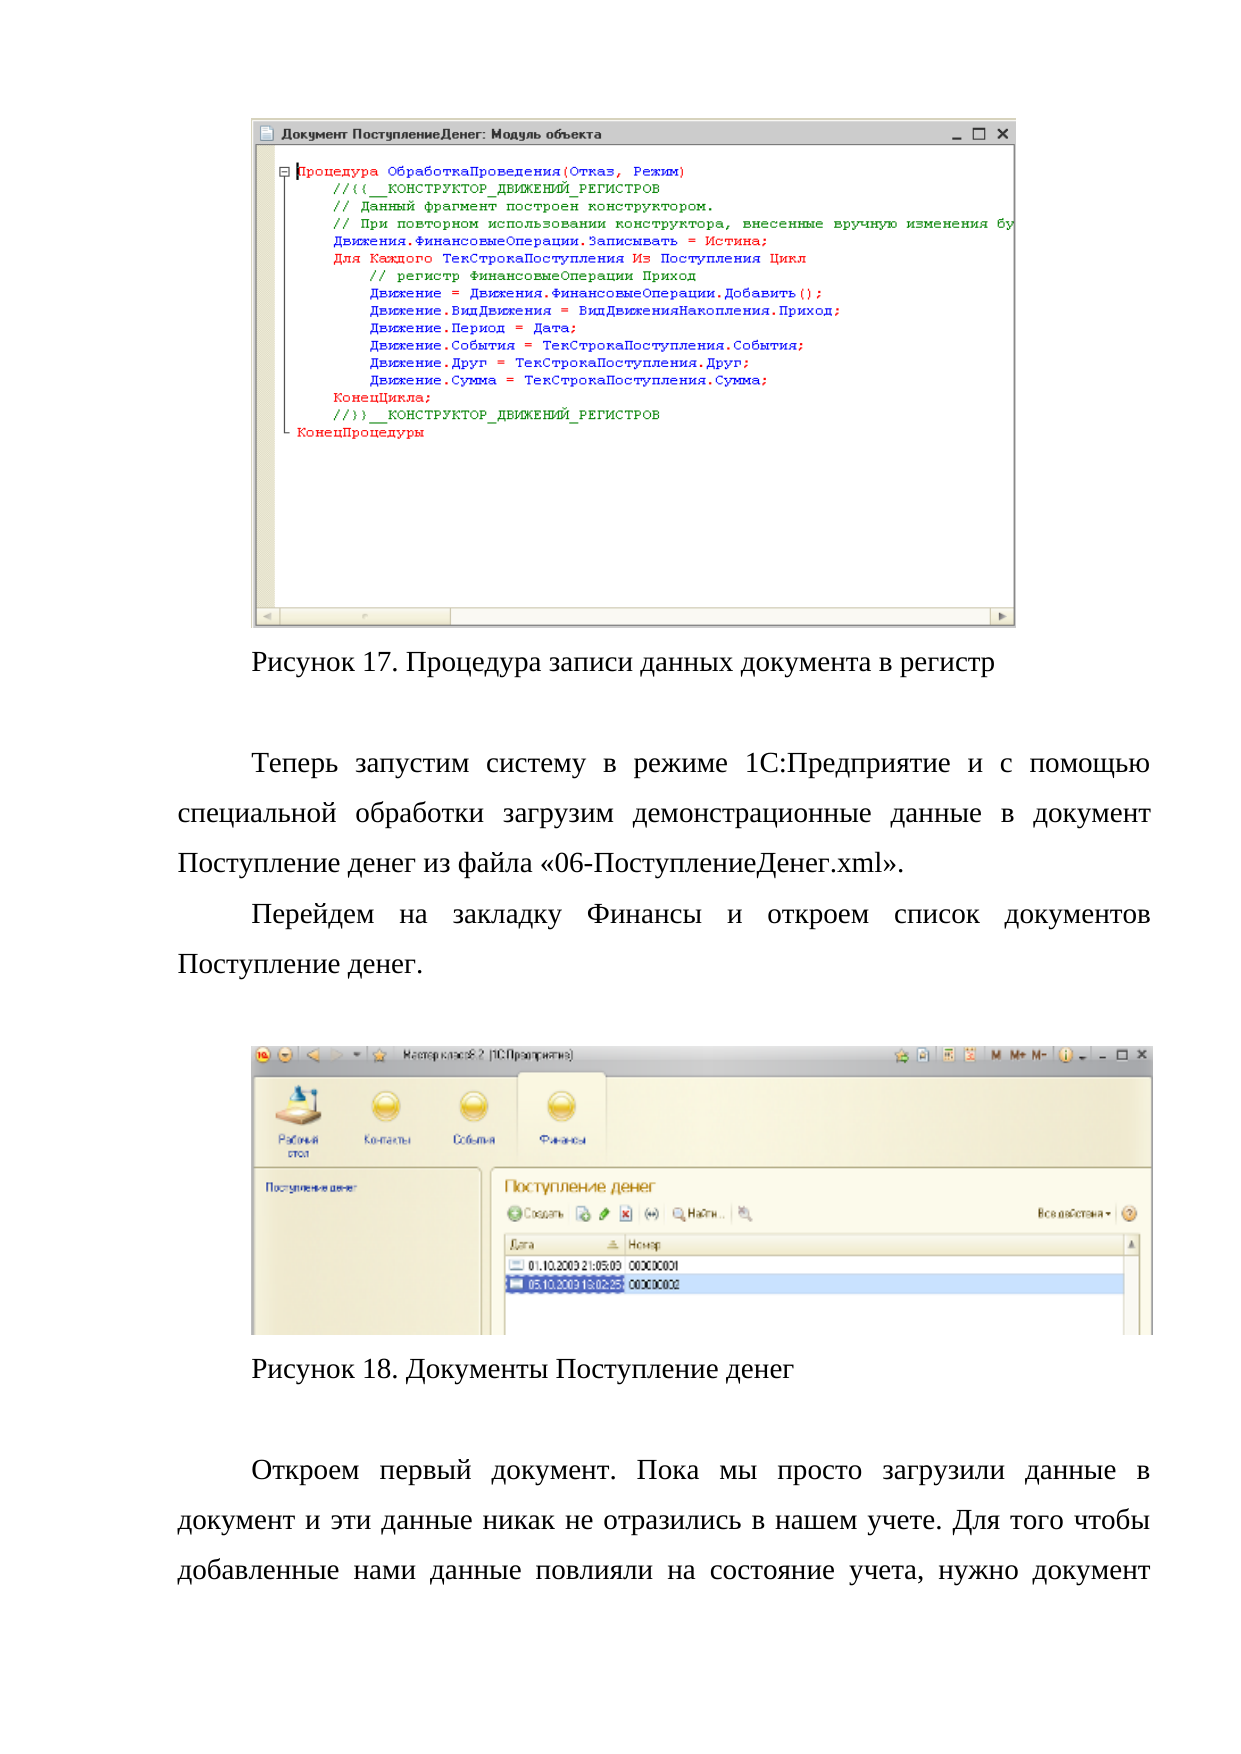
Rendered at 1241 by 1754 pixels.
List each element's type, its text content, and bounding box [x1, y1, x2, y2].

picture [251, 1046, 1153, 1335]
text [177, 1452, 1152, 1586]
text Рисунок 18. Документы Поступление денег [177, 1351, 1152, 1385]
text Перейдем на закладку Финансы и откроем список документов Поступление денег. [177, 896, 1152, 980]
picture [251, 118, 1016, 628]
text Теперь запустим систему в режиме 1С:Предприятие и с помощью специальной обработки загрузим демонстрационные данные в документ Поступление денег из файла «06-ПоступлениеДенег.xml». [177, 745, 1152, 879]
text Рисунок 17. Процедура записи данных документа в регистр [177, 644, 1152, 678]
